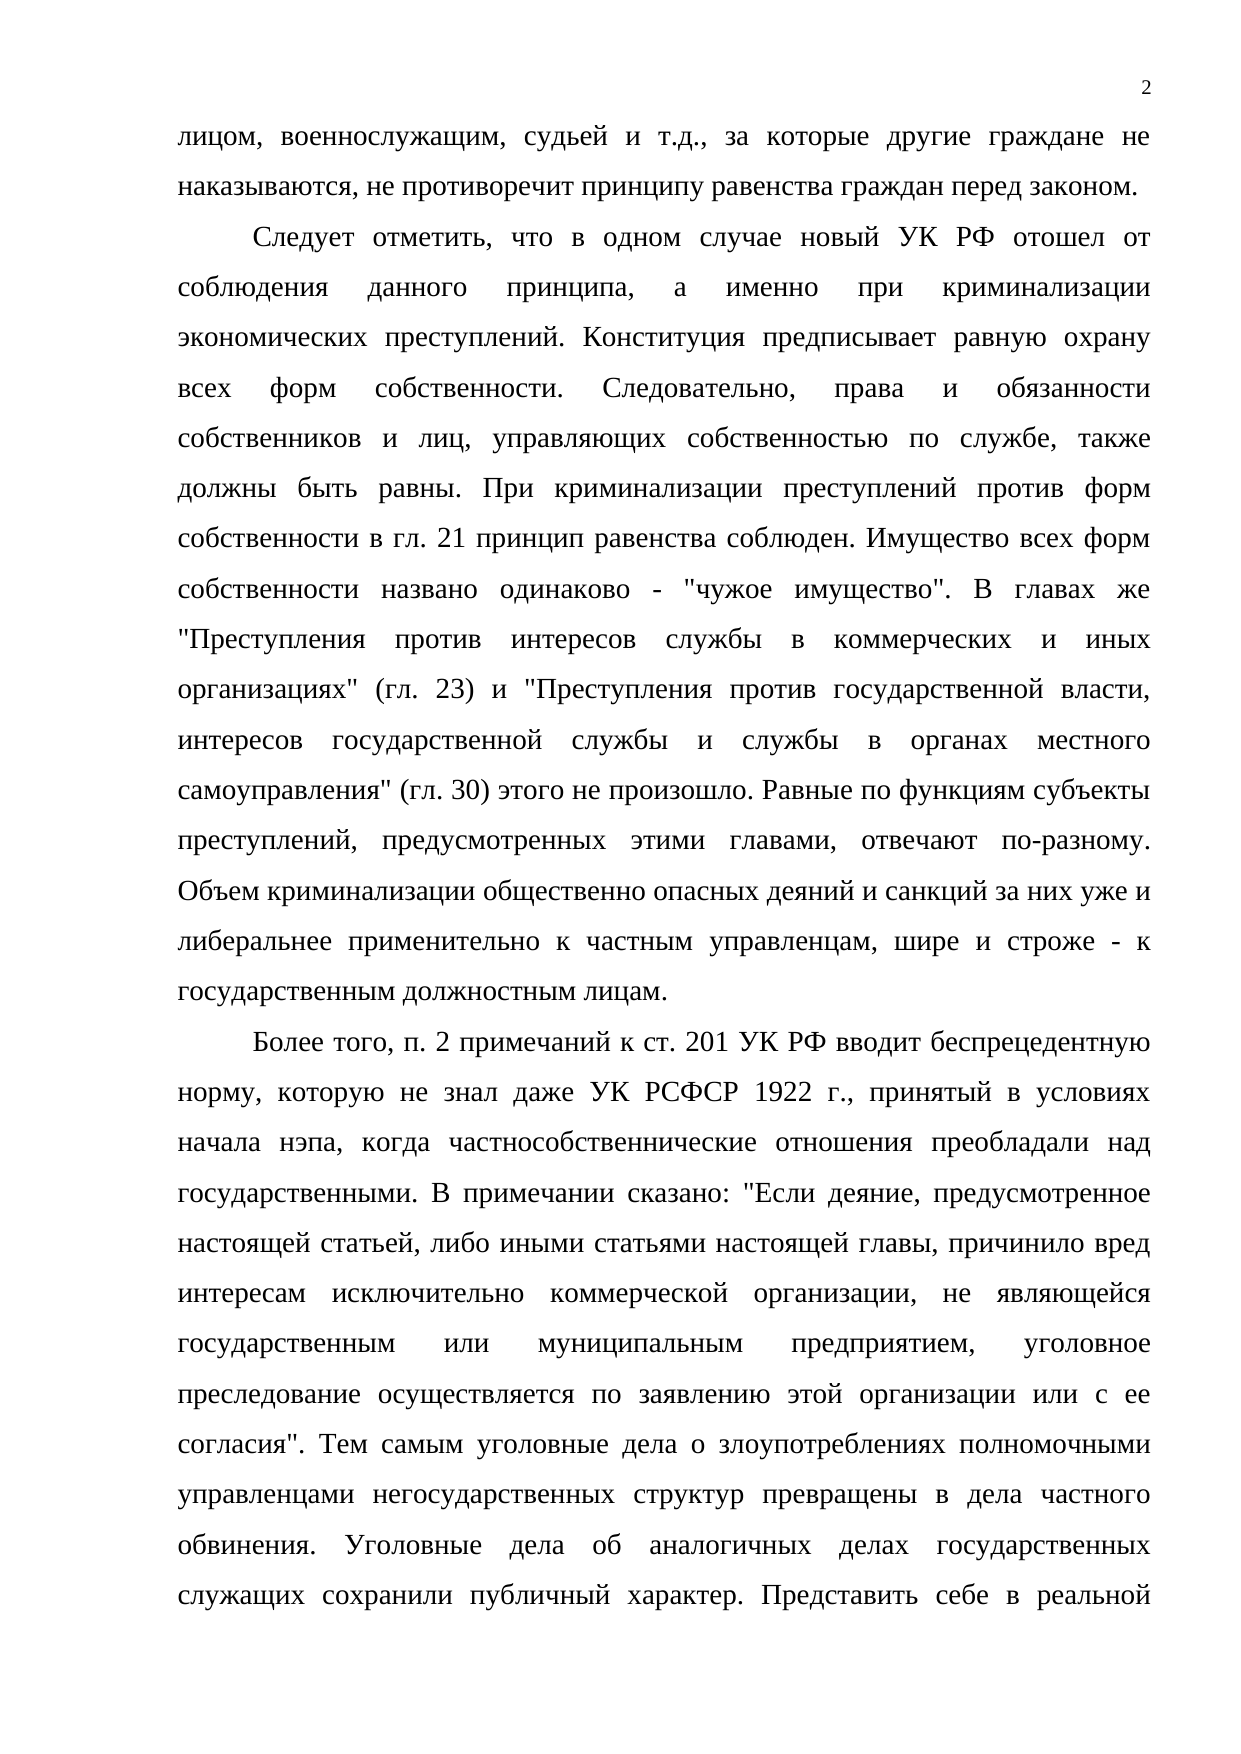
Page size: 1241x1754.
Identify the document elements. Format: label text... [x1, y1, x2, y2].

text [177, 118, 1152, 202]
text Следует отметить, что в одном случае новый УК РФ отошел от соблюдения данного принципа, а именно при криминализации экономических преступлений. Конституция предписывает равную охрану всех форм собственности. Следовательно, права и обязанности собственников и лиц, управляющих собственностью по службе, также должны быть равны. При криминализации преступлений против форм собственности в гл. 21 принцип равенства соблюден. Имущество всех форм собственности названо одинаково - "чужое имущество". В главах же "Преступления против интересов службы в коммерческих и иных организациях" (гл. 23) и "Преступления против государственной власти, интересов государственной службы и службы в органах местного самоуправления" (гл. 30) этого не произошло. Равные по функциям субъекты преступлений, предусмотренных этими главами, отвечают по-разному. Объем криминализации общественно опасных деяний и санкций за них уже и либеральнее применительно к частным управленцам, шире и строже - к государственным должностным лицам. [177, 219, 1152, 1007]
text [177, 1024, 1152, 1611]
